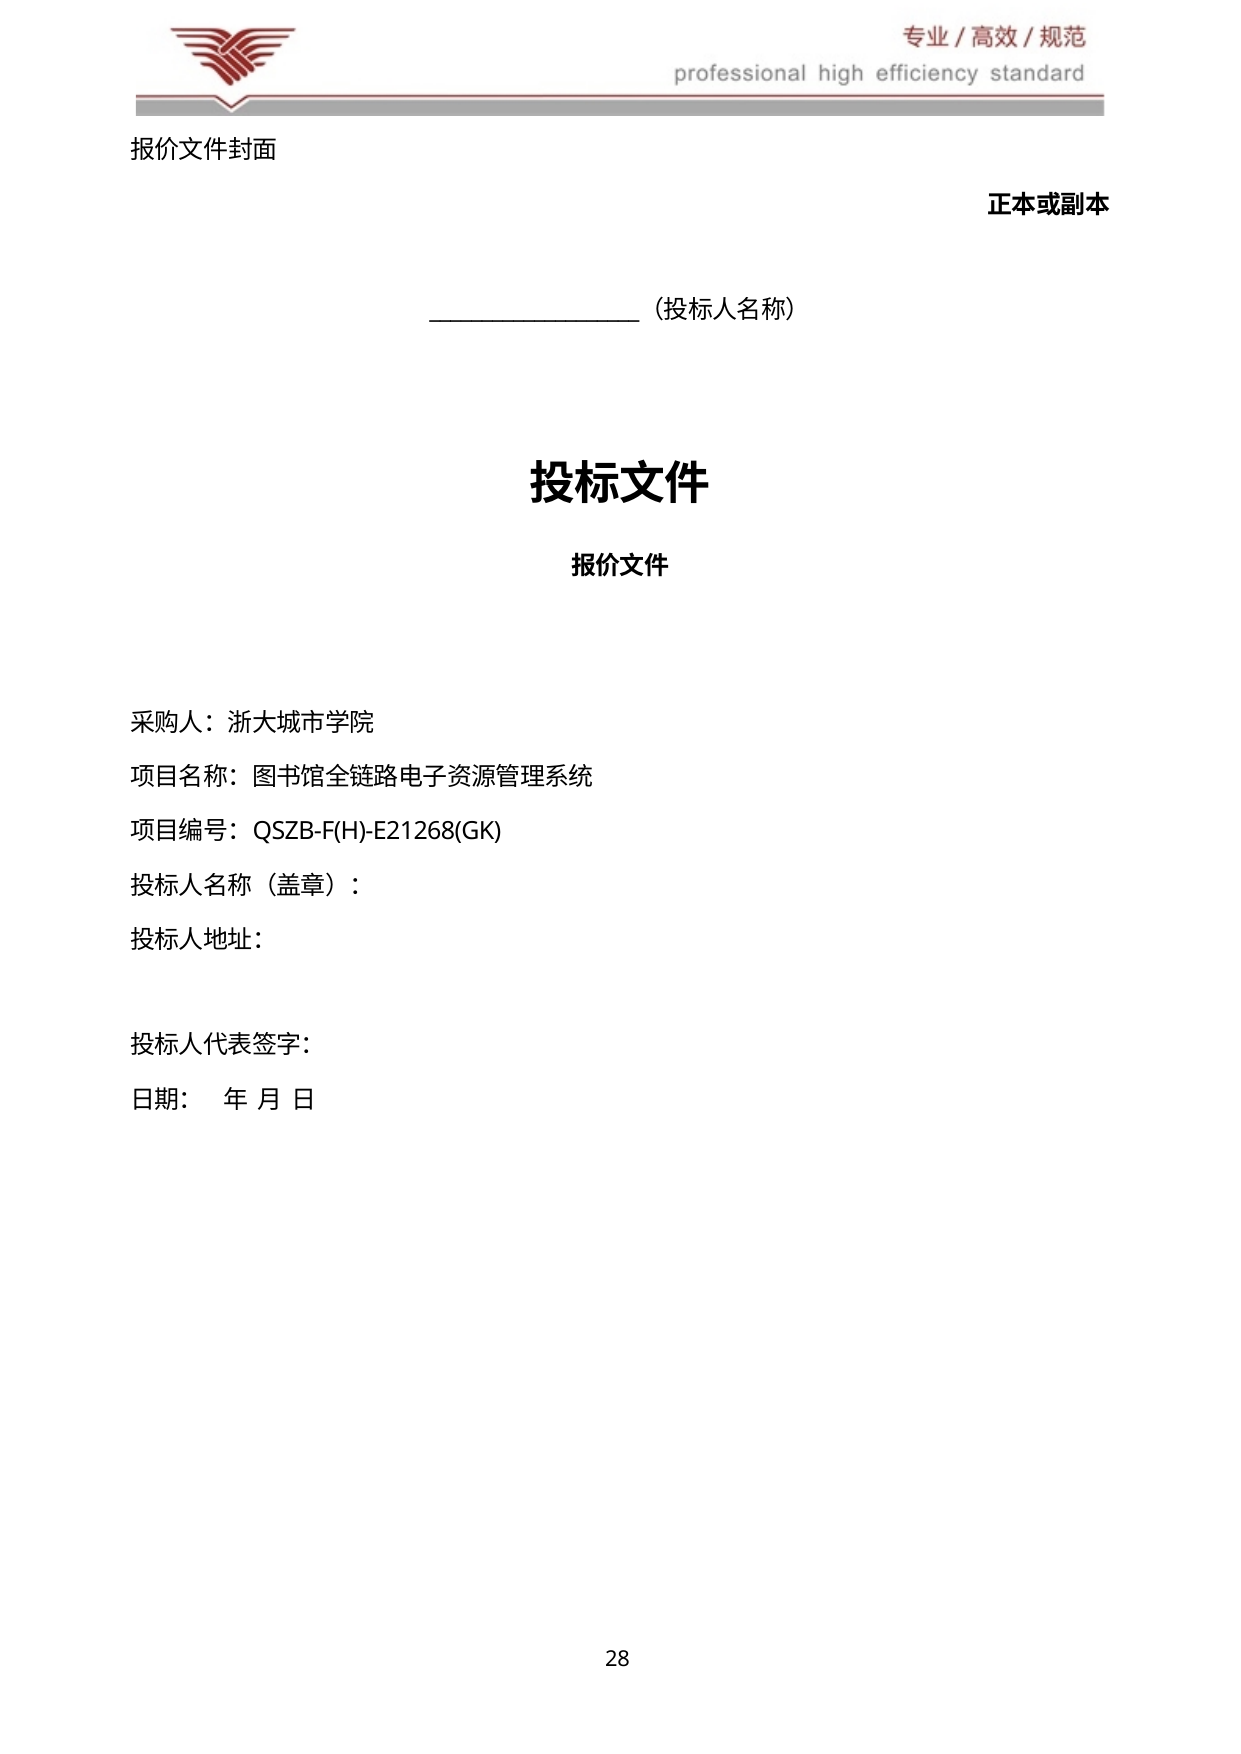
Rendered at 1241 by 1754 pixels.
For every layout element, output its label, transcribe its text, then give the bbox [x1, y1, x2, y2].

text 投标人地址： [130, 919, 1110, 956]
text 报价文件 [130, 546, 1110, 582]
text 报价文件封面 [130, 130, 1110, 166]
picture [135, 3, 1105, 116]
text 投标人名称（盖章）： [130, 865, 1110, 901]
text ____________________（投标人名称） [130, 290, 1110, 326]
text 日期： 年 月 日 [130, 1079, 1110, 1116]
text 投标人代表签字： [130, 1025, 1110, 1061]
text 项目编号：QSZB-F(H)-E21268(GK) [130, 811, 1110, 847]
text 项目名称：图书馆全链路电子资源管理系统 [130, 756, 1110, 793]
text 采购人：浙大城市学院 [130, 702, 1110, 738]
text 投标文件 [130, 446, 1110, 512]
text 正本或副本 [130, 184, 1110, 221]
